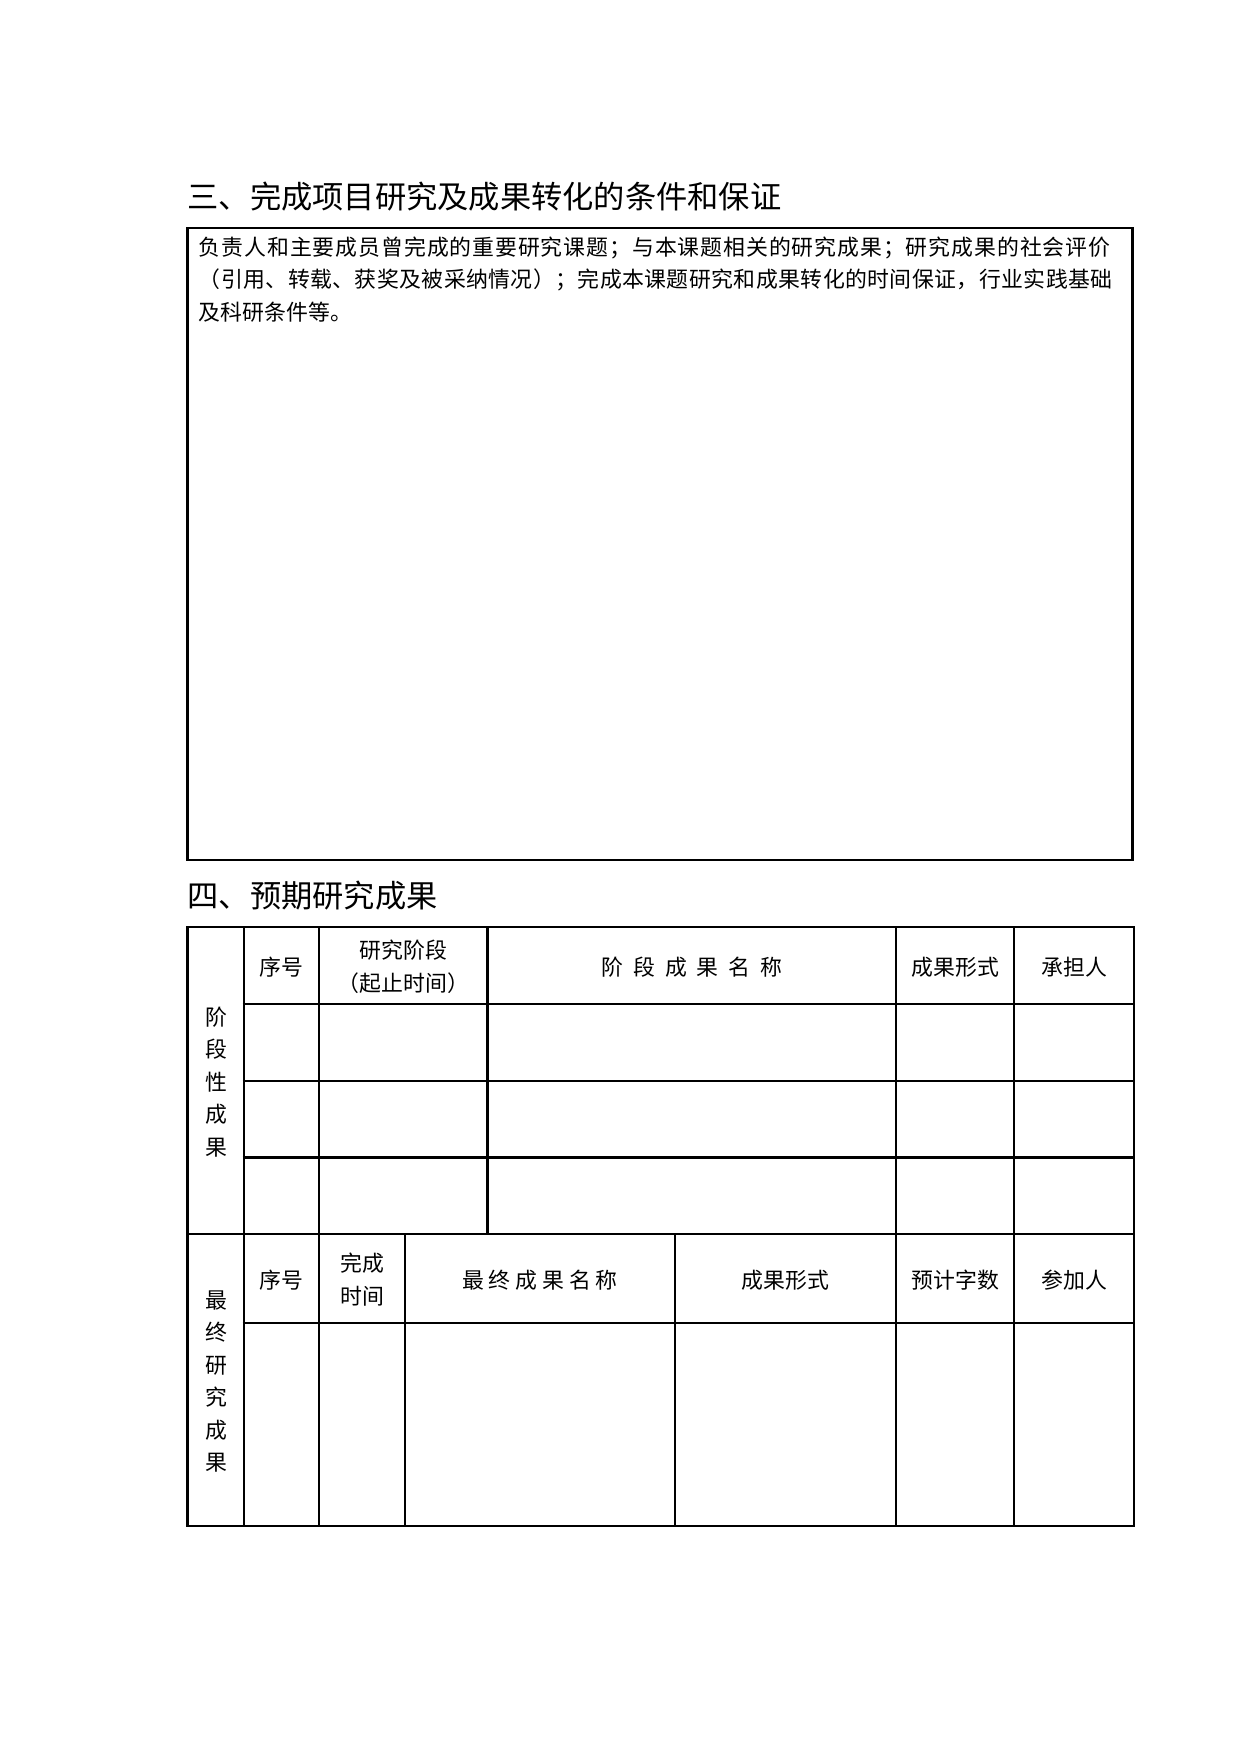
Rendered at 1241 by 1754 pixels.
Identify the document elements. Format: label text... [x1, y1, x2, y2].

table_cell [897, 1082, 1013, 1156]
table_cell 最 终 成 果 名 称 [406, 1235, 674, 1322]
table_cell [245, 1082, 318, 1156]
table_cell [489, 1159, 895, 1233]
table_cell [489, 1005, 895, 1079]
table_cell [245, 1005, 318, 1079]
table_cell [320, 1082, 486, 1156]
table_cell [1015, 1159, 1133, 1233]
table_cell [1015, 1005, 1133, 1079]
table_cell [676, 1324, 895, 1525]
table_cell [245, 1159, 318, 1233]
table_header 成果形式 [897, 928, 1013, 1003]
table_cell 参加人 [1015, 1235, 1133, 1322]
table_header 阶段性成果 [189, 928, 243, 1233]
table_cell [1015, 1082, 1133, 1156]
table_cell [320, 1159, 486, 1233]
text 三、完成项目研究及成果转化的条件和保证 [187, 162, 1053, 227]
table_cell [897, 1159, 1013, 1233]
table_cell 序号 [245, 1235, 318, 1322]
table_cell [1015, 1324, 1133, 1525]
table_cell 最 终 研 究 成 果 [189, 1235, 243, 1525]
table_cell [897, 1324, 1013, 1525]
table_cell 预计字数 [897, 1235, 1013, 1322]
table_cell [489, 1082, 895, 1156]
table_cell [245, 1324, 318, 1525]
table_cell [320, 1005, 486, 1079]
table_cell [406, 1324, 674, 1525]
table_header 负责人和主要成员曾完成的重要研究课题；与本课题相关的研究成果；研究成果的社会评价（引用、转载、获奖及被采纳情况）；完成本课题研究和成果转化的时间保证，行业实践基础及科研条件等。 [189, 229, 1131, 859]
table_header 序号 [245, 928, 318, 1003]
text 四、预期研究成果 [187, 861, 1053, 926]
table_header 研究阶段 （起止时间） [320, 928, 486, 1003]
table_cell [320, 1324, 404, 1525]
table_header 阶 段 成 果 名 称 [489, 928, 895, 1003]
table_header 承担人 [1015, 928, 1133, 1003]
table_cell [897, 1005, 1013, 1079]
table_cell 成果形式 [676, 1235, 895, 1322]
table_cell 完成时间 [320, 1235, 404, 1322]
